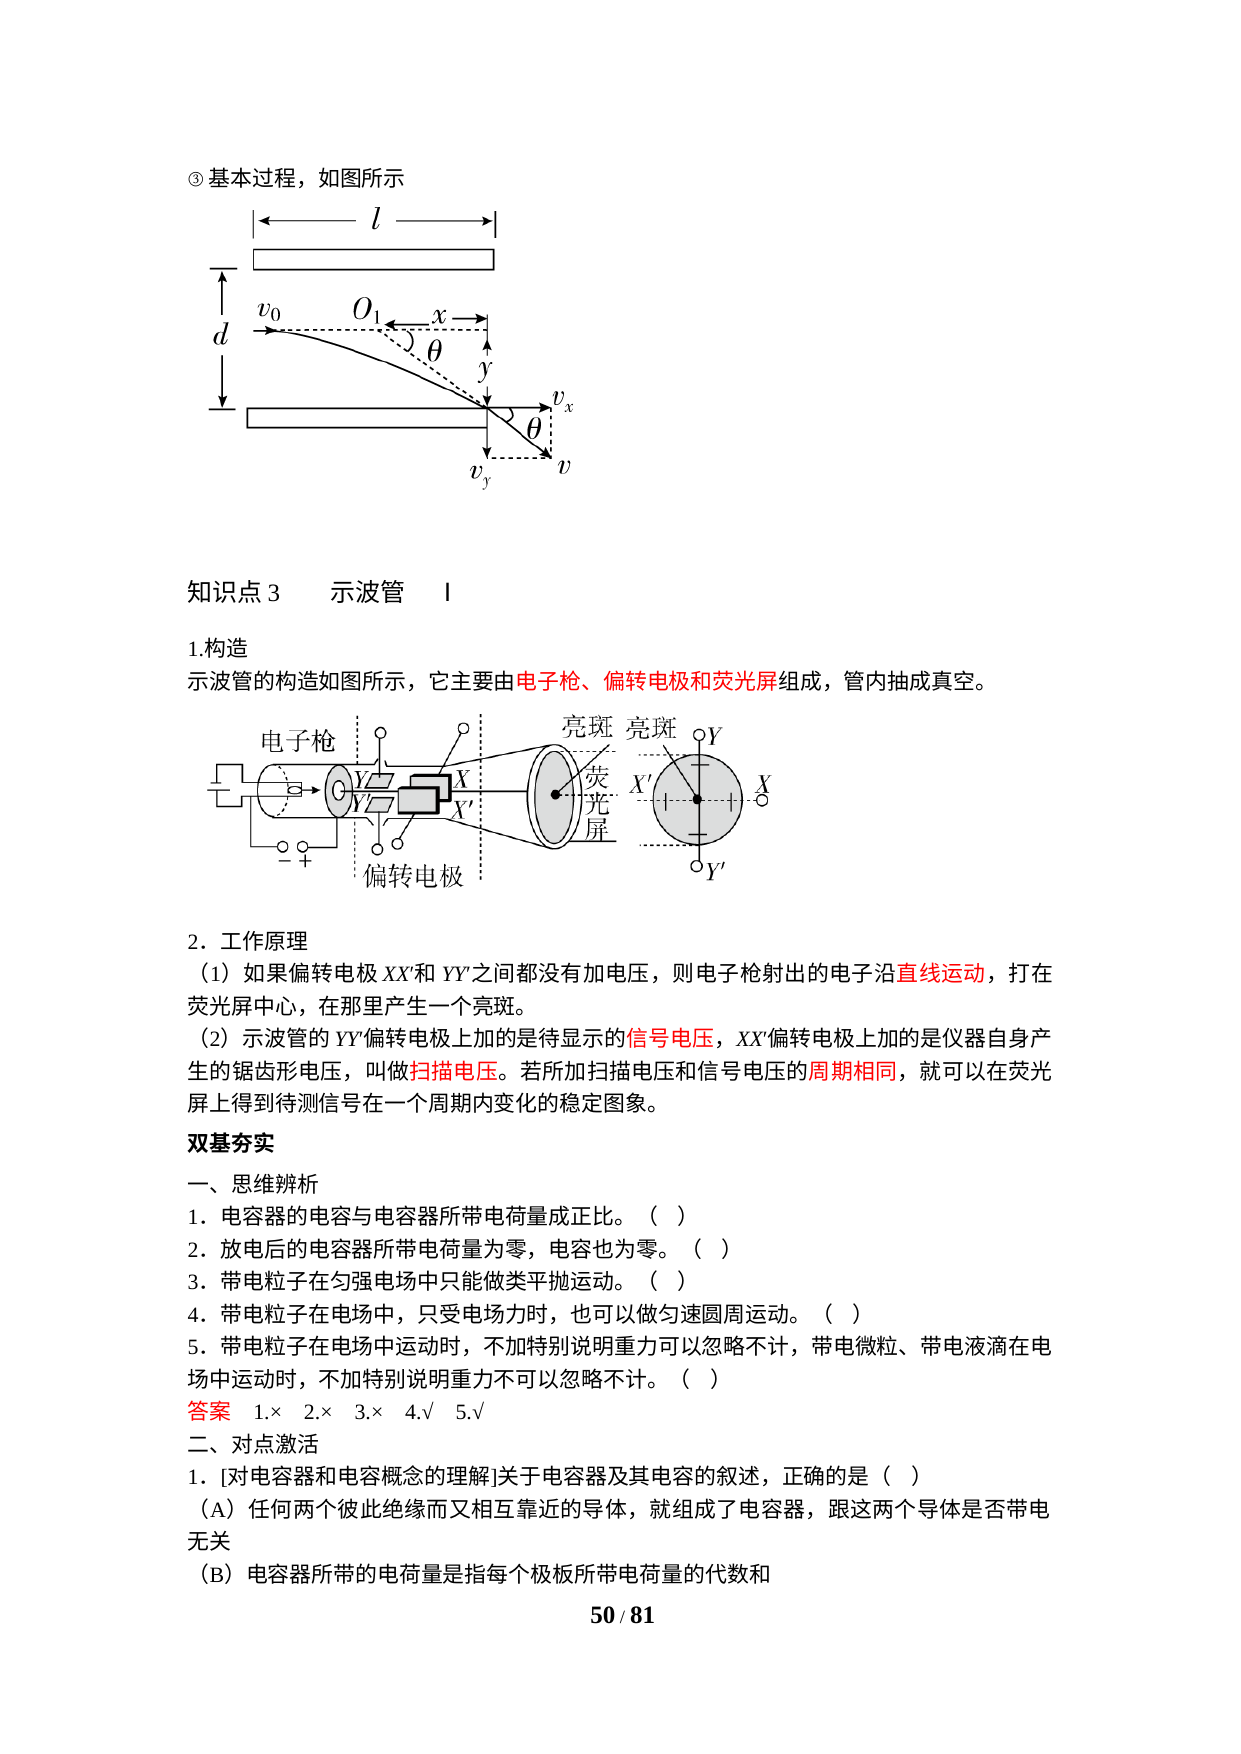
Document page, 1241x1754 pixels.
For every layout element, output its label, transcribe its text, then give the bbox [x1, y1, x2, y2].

text 5．带电粒子在电场中运动时，不加特别说明重力可以忽略不计，带电微粒、带电液滴在电场中运动时，不加特别说明重力不可以忽略不计。（ ） [187, 1329, 1053, 1394]
subtitle 知识点3 示波管 Ⅰ [187, 558, 1053, 623]
text （B）电容器所带的电荷量是指每个极板所带电荷量的代数和 [187, 1556, 1053, 1589]
text （1）如果偏转电极XX′和YY′之间都没有加电压，则电子枪射出的电子沿直线运动，打在荧光屏中心，在那里产生一个亮斑。 [187, 956, 1053, 1021]
text 4．带电粒子在电场中，只受电场力时，也可以做匀速圆周运动。（ ） [187, 1296, 1053, 1329]
text ③基本过程，如图所示 [187, 160, 1053, 193]
text 一、思维辨析 [187, 1166, 1053, 1199]
text 2．工作原理 [187, 923, 1053, 956]
text 二、对点激活 [187, 1426, 1053, 1459]
text （2）示波管的YY′偏转电极上加的是待显示的信号电压，XX′偏转电极上加的是仪器自身产生的锯齿形电压，叫做扫描电压。若所加扫描电压和信号电压的周期相同，就可以在荧光屏上得到待测信号在一个周期内变化的稳定图象。 [187, 1021, 1053, 1118]
text （A）任何两个彼此绝缘而又相互靠近的导体，就组成了电容器，跟这两个导体是否带电无关 [187, 1491, 1053, 1556]
picture [187, 192, 588, 502]
text 1.构造 [187, 631, 1053, 663]
text 3．带电粒子在匀强电场中只能做类平抛运动。（ ） [187, 1264, 1053, 1296]
text 答案 1.× 2.× 3.× 4.√ 5.√ [187, 1394, 1053, 1426]
text 1．电容器的电容与电容器所带电荷量成正比。（ ） [187, 1199, 1053, 1231]
text 2．放电后的电容器所带电荷量为零，电容也为零。（ ） [187, 1231, 1053, 1264]
text 示波管的构造如图所示，它主要由电子枪、偏转电极和荧光屏组成，管内抽成真空。 [187, 663, 1053, 696]
subtitle 双基夯实 [187, 1126, 1053, 1158]
text 1．[对电容器和电容概念的理解]关于电容器及其电容的叙述，正确的是（ ） [187, 1459, 1053, 1491]
picture [187, 695, 794, 906]
